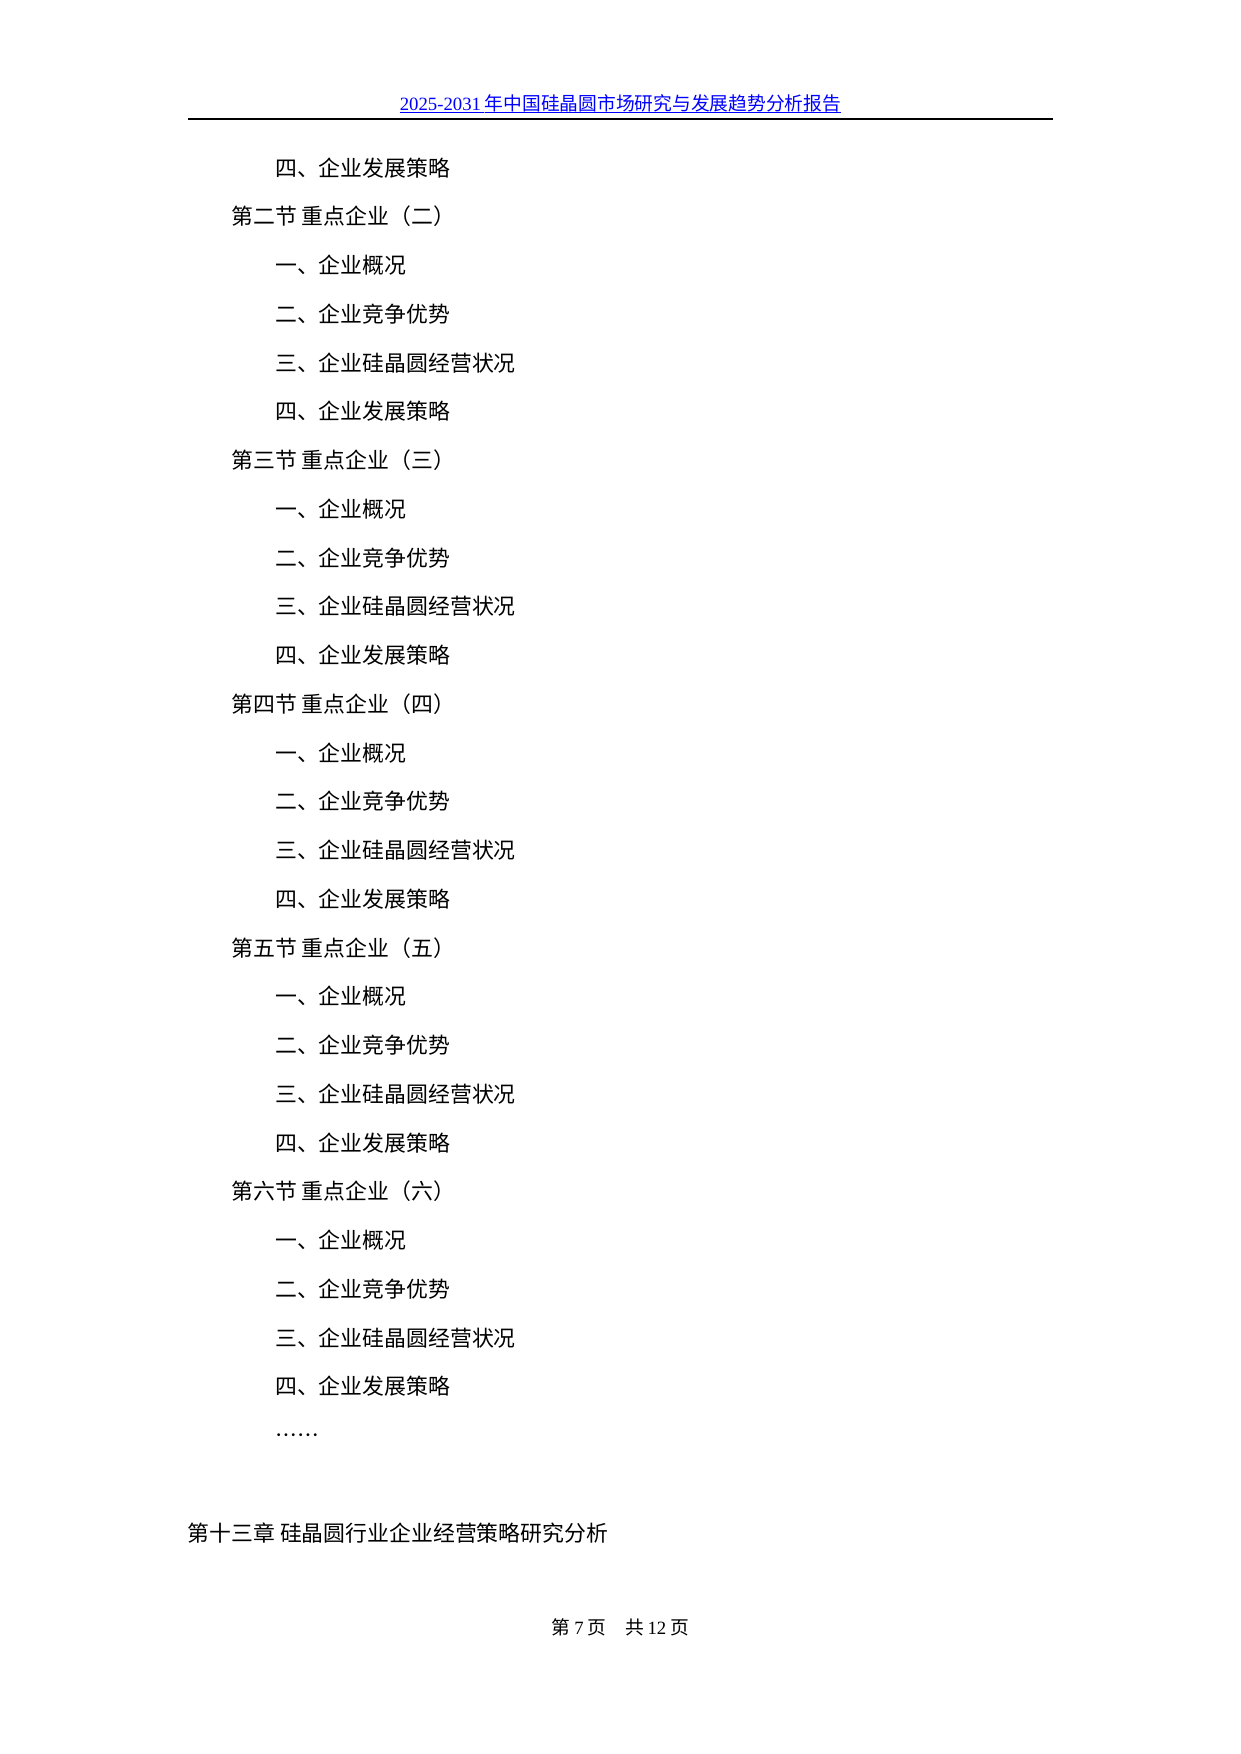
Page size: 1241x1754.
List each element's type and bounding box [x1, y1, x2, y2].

text [187, 150, 1053, 1548]
